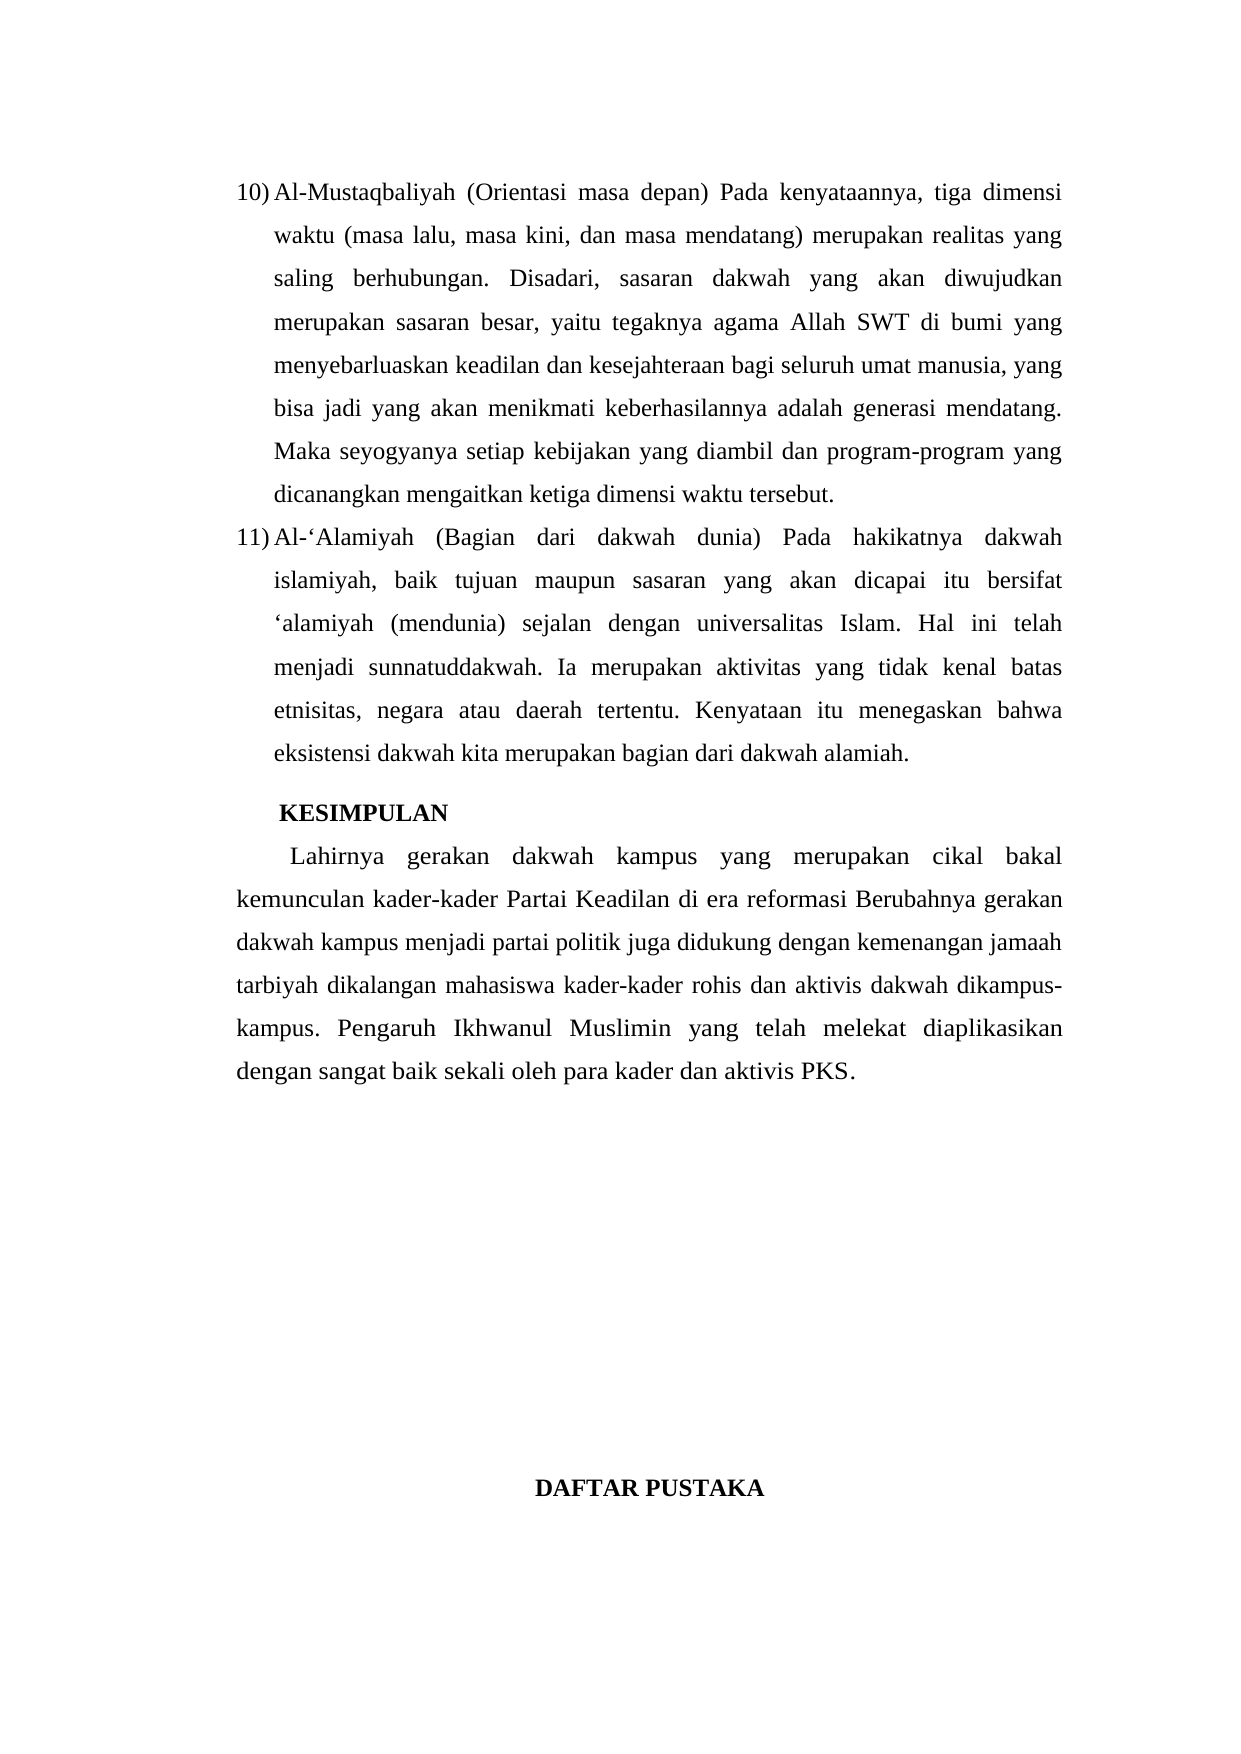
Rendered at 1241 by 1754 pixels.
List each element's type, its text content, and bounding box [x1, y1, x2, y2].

text DAFTAR PUSTAKA [236, 1473, 1063, 1502]
text KESIMPULAN [279, 798, 1063, 826]
list Al-Mustaqbaliyah (Orientasi masa depan) Pada kenyataannya, tiga dimensi waktu (masa lalu, masa kini, dan masa mendatang) merupakan realitas yang saling berhubungan. Disadari, sasaran dakwah yang akan diwujudkan merupakan sasaran besar, yaitu tegaknya agama Allah SWT di bumi yang menyebarluaskan keadilan dan kesejahteraan bagi seluruh umat manusia, yang bisa jadi yang akan menikmati keberhasilannya adalah generasi mendatang. Maka seyogyanya setiap kebijakan yang diambil dan program-program yang dicanangkan mengaitkan ketiga dimensi waktu tersebut. [236, 177, 1063, 508]
list Al-‘Alamiyah (Bagian dari dakwah dunia) Pada hakikatnya dakwah islamiyah, baik tujuan maupun sasaran yang akan dicapai itu bersifat ‘alamiyah (mendunia) sejalan dengan universalitas Islam. Hal ini telah menjadi sunnatuddakwah. Ia merupakan aktivitas yang tidak kenal batas etnisitas, negara atau daerah tertentu. Kenyataan itu menegaskan bahwa eksistensi dakwah kita merupakan bagian dari dakwah alamiah. [236, 522, 1063, 767]
text Lahirnya gerakan dakwah kampus yang merupakan cikal bakal kemunculan kader-kader Partai Keadilan di era reformasi Berubahnya gerakan dakwah kampus menjadi partai politik juga didukung dengan kemenangan jamaah tarbiyah dikalangan mahasiswa kader-kader rohis dan aktivis dakwah dikampus-kampus. Pengaruh Ikhwanul Muslimin yang telah melekat diaplikasikan dengan sangat baik sekali oleh para kader dan aktivis PKS. [236, 841, 1063, 1085]
